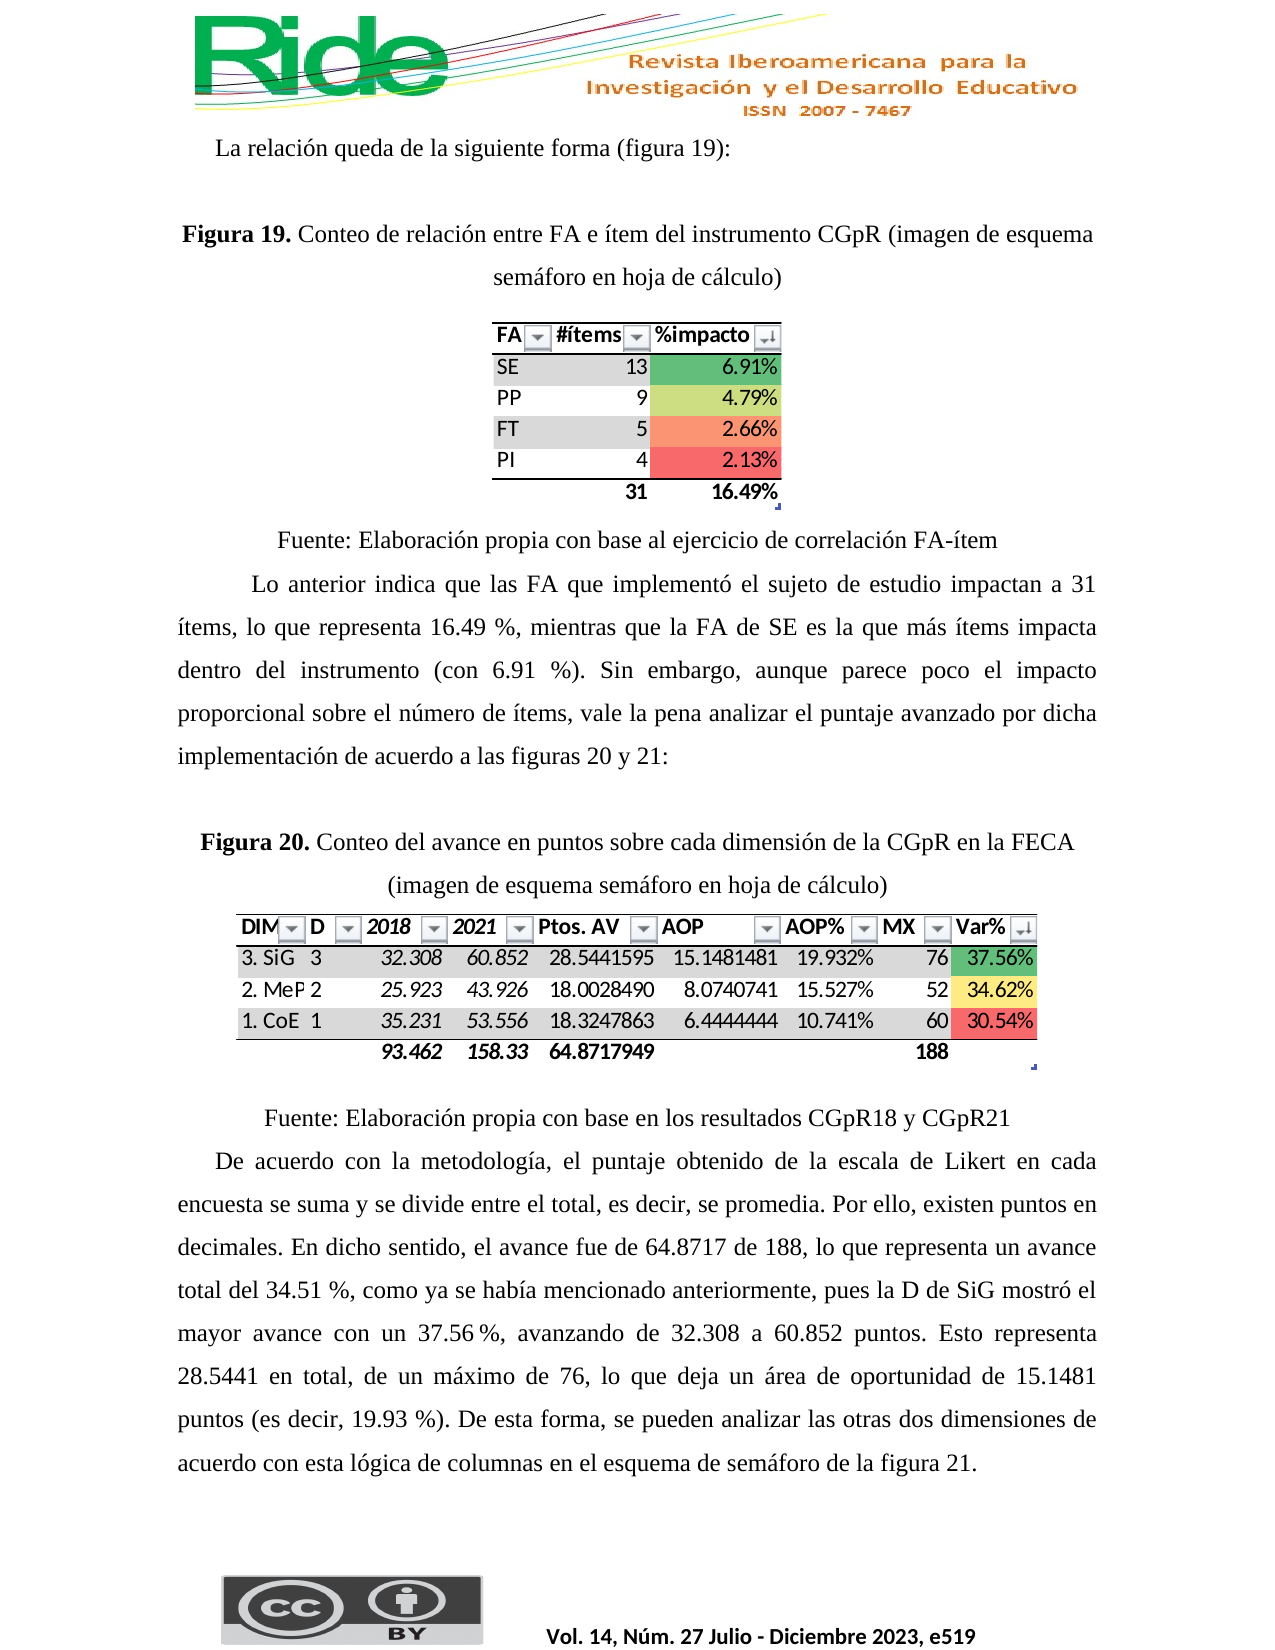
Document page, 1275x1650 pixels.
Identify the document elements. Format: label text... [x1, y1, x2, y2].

text Figura 20. Conteo del avance en puntos sobre cada dimensión de la CGpR en la FECA (imagen de esquema semáforo en hoja de cálculo) [177, 827, 1098, 899]
text La relación queda de la siguiente forma (figura 19): [177, 133, 1098, 162]
text Fuente: Elaboración propia con base en los resultados CGpR18 y CGpR21 [177, 1103, 1098, 1131]
picture [194, 14, 1081, 119]
picture [221, 1575, 484, 1645]
text Lo anterior indica que las FA que implementó el sujeto de estudio impactan a 31 ítems, lo que representa 16.49 %, mientras que la FA de SE es la que más ítems impacta dentro del instrumento (con 6.91 %). Sin embargo, aunque parece poco el impacto proporcional sobre el número de ítems, vale la pena analizar el puntaje avanzado por dicha implementación de acuerdo a las figuras 20 y 21: [177, 569, 1098, 770]
text Figura 19. Conteo de relación entre FA e ítem del instrumento CGpR (imagen de esquema semáforo en hoja de cálculo) [177, 219, 1098, 291]
text De acuerdo con la metodología, el puntaje obtenido de la escala de Likert en cada encuesta se suma y se divide entre el total, es decir, se promedia. Por ello, existen puntos en decimales. En dicho sentido, el avance fue de 64.8717 de 188, lo que representa un avance total del 34.51 %, como ya se había mencionado anteriormente, pues la D de SiG mostró el mayor avance con un 37.56 %, avanzando de 32.308 a 60.852 puntos. Esto representa 28.5441 en total, de un máximo de 76, lo que deja un área de oportunidad de 15.1481 puntos (es decir, 19.93 %). De esta forma, se pueden analizar las otras dos dimensiones de acuerdo con esta lógica de columnas en el esquema de semáforo de la figura 21. [177, 1146, 1098, 1476]
text Fuente: Elaboración propia con base al ejercicio de correlación FA-ítem [177, 526, 1098, 554]
